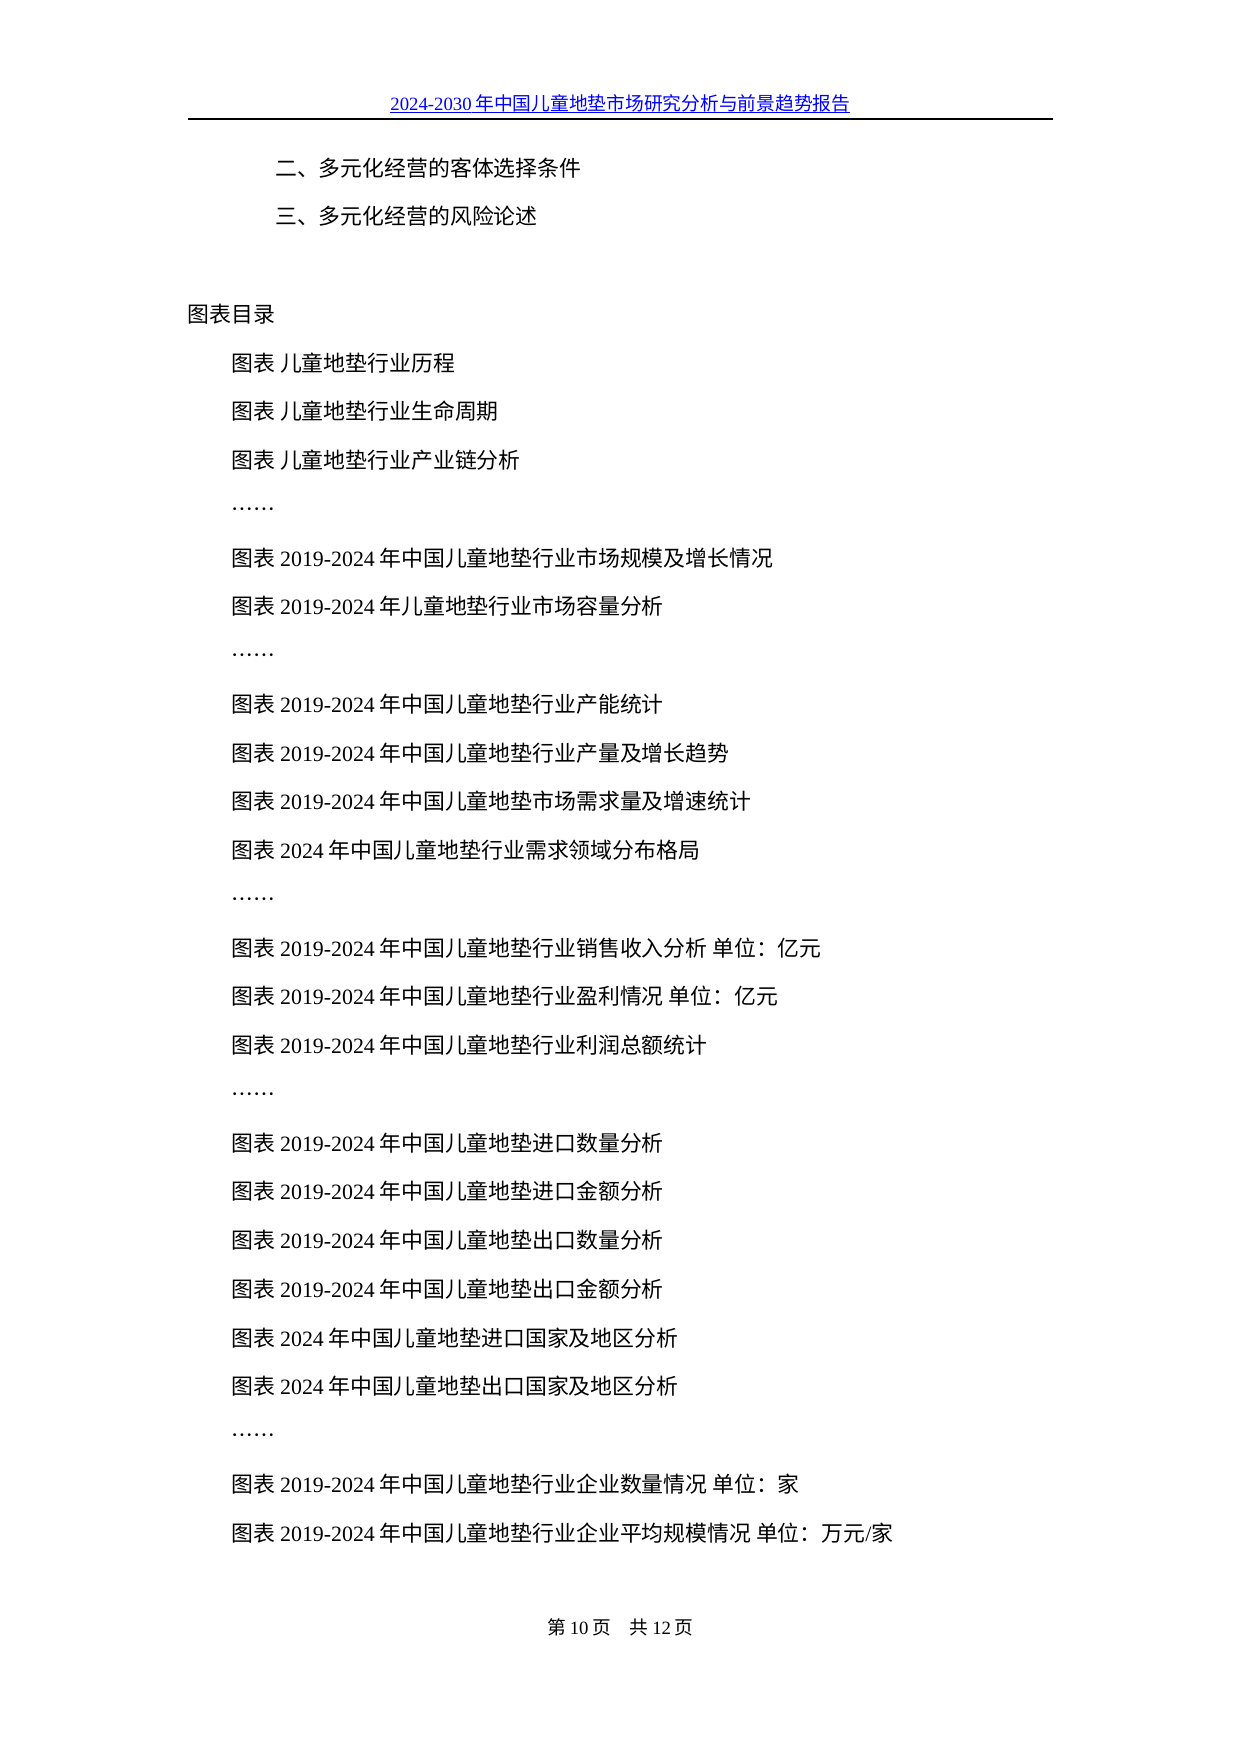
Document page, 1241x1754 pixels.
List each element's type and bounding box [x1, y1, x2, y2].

text [187, 150, 1053, 1548]
